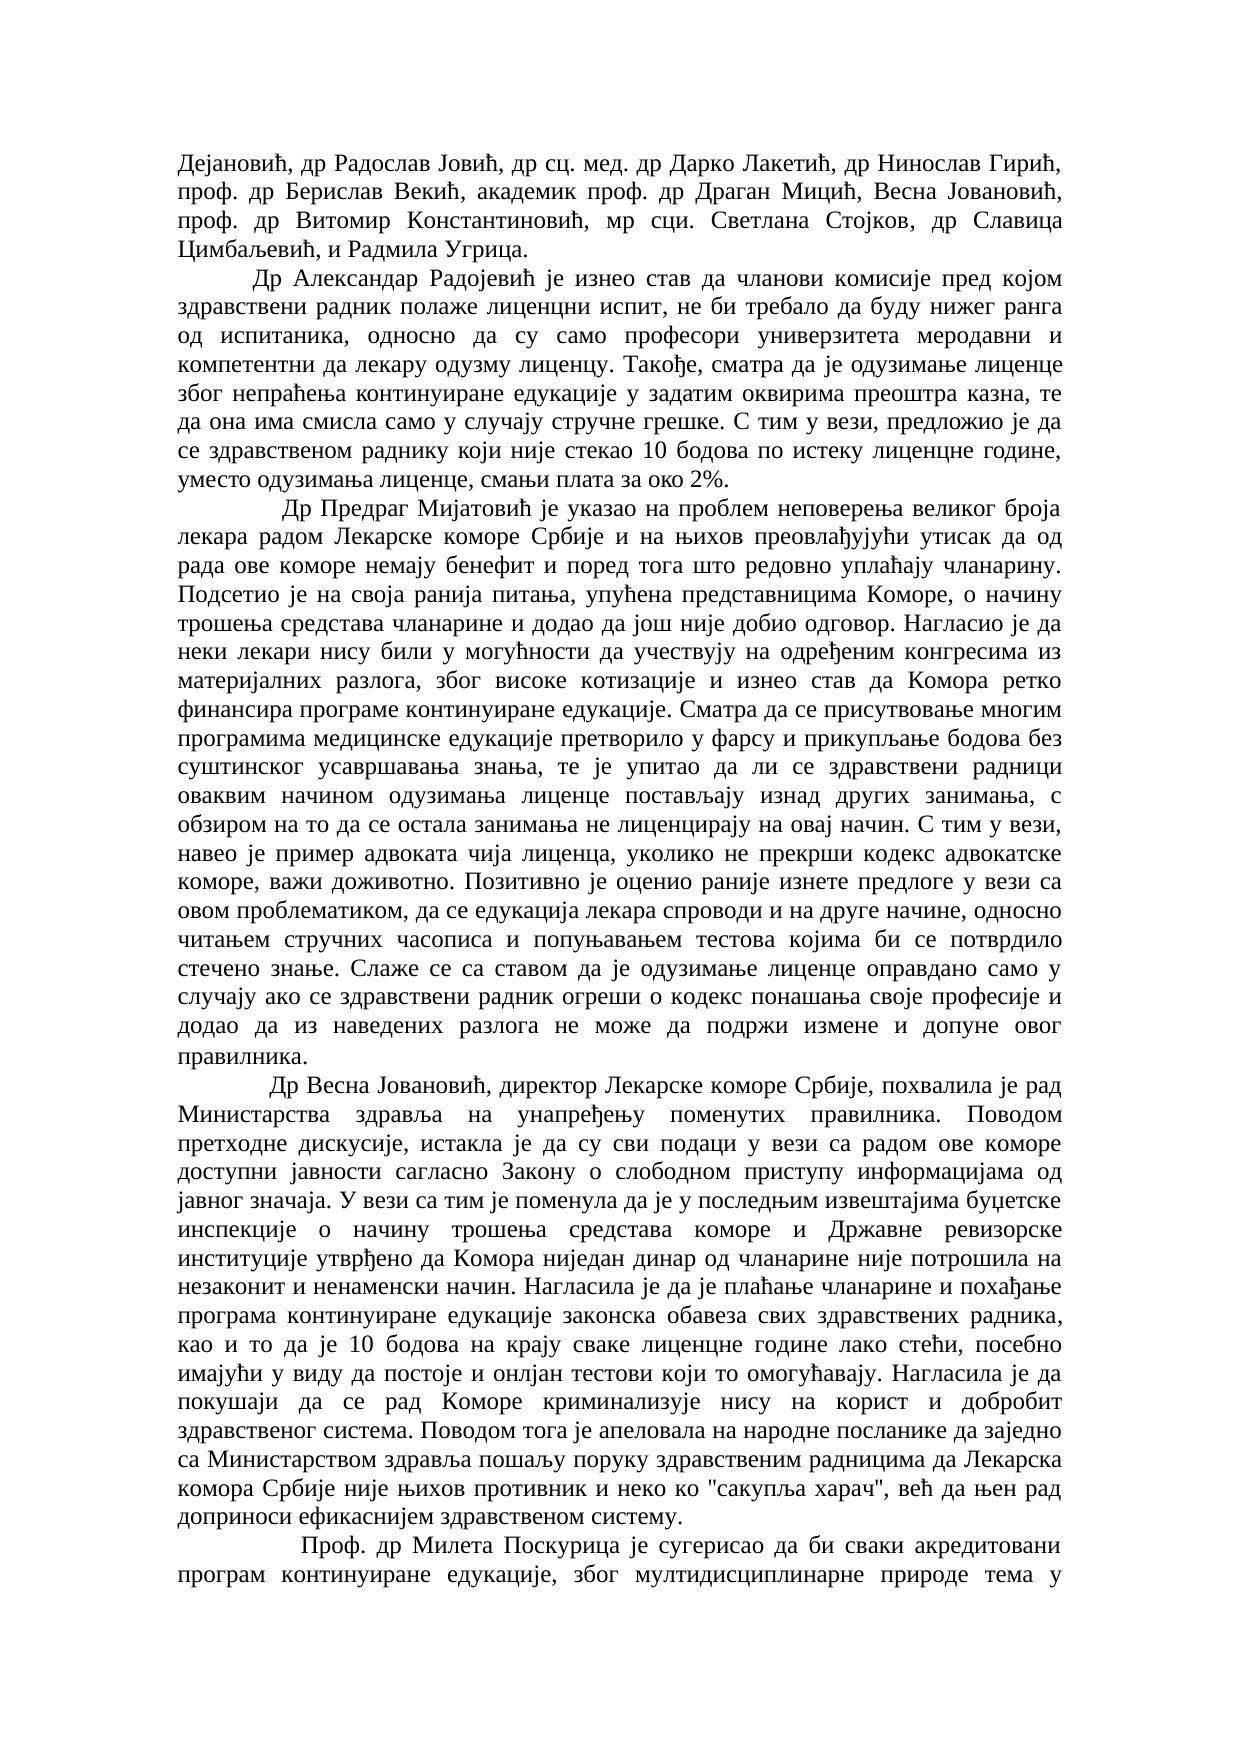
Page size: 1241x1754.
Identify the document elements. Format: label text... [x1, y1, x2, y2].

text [177, 1530, 1063, 1588]
text Др Александар Радојевић је изнео став да чланови комисије пред којом здравствени радник полаже лиценцни испит, не би требало да буду нижег ранга од испитаника, односно да су само професори универзитета меродавни и компетентни да лекару одузму лиценцу. Такође, сматра да је одузимање лиценце због непраћења континуиране едукације у задатим оквирима преоштра казна, те да она има смисла само у случају стручне грешке. С тим у вези, предложио је да се здравственом раднику који није стекао 10 бодова по истеку лиценцне године, уместо одузимања лиценце, смањи плата за око 2%. [177, 263, 1063, 493]
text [177, 148, 1063, 263]
text Др Предраг Мијатовић је указао на проблем неповерења великог броја лекара радом Лекарске коморе Србије и на њихов преовлађујући утисак да од рада ове коморе немају бенефит и поред тога што редовно уплаћају чланарину. Подсетио је на своја ранија питања, упућена представницима Коморе, о начину трошења средстава чланарине и додао да још није добио одговор. Нагласио је да неки лекари нису били у могућности да учествују на одређеним конгресима из материјалних разлога, због високе котизације и изнео став да Комора ретко финансира програме континуиране едукације. Сматра да се присутвовање многим програмима медицинске едукације претворило у фарсу и прикупљање бодова без суштинског усавршавања знања, те је упитао да ли се здравствени радници оваквим начином одузимања лиценце постављају изнад других занимања, с обзиром на то да се остала занимања не лиценцирају на овај начин. С тим у вези, навео је пример адвоката чија лиценца, уколико не прекрши кодекс адвокатске коморе, важи доживотно. Позитивно је оценио раније изнете предлоге у вези са овом проблематиком, да се едукација лекара спроводи и на друге начине, односно читањем стручних часописа и попуњавањем тестова којима би се потврдило стечено знање. Слаже се са ставом да је одузимање лиценце оправдано само у случају ако се здравствени радник огреши о кодекс понашања своје професије и додао да из наведених разлога не може да подржи измене и допуне овог правилника. [177, 493, 1063, 1070]
text Др Весна Јовановић, директор Лекарске коморе Србије, похвалила је рад Министарства здравља на унапређењу поменутих правилника. Поводом претходне дискусије, истакла је да су сви подаци у вези са радом ове коморе доступни јавности сагласно Закону о слободном приступу информацијама од јавног значаја. У вези са тим је поменула да је у последњим извештајима буџетске инспекције о начину трошења средстава коморе и Државне ревизорске институције утврђено да Комора ниједан динар од чланарине није потрошила на незаконит и ненаменски начин. Нагласила је да је плаћање чланарине и похађање програма континуиране едукације законска обавеза свих здравствених радника, као и то да је 10 бодова на крају сваке лиценцне године лако стећи, посебно имајући у виду да постоје и онлјан тестови који то омогућавају. Нагласила је да покушаји да се рад Коморе криминализује нису на корист и добробит здравственог система. Поводом тога је апеловала на народне посланике да заједно са Министарством здравља пошаљу поруку здравственим радницима да Лекарска комора Србије није њихов противник и неко ко ''сакупља харач'', већ да њен рад доприноси ефикаснијем здравственом систему. [177, 1070, 1063, 1530]
